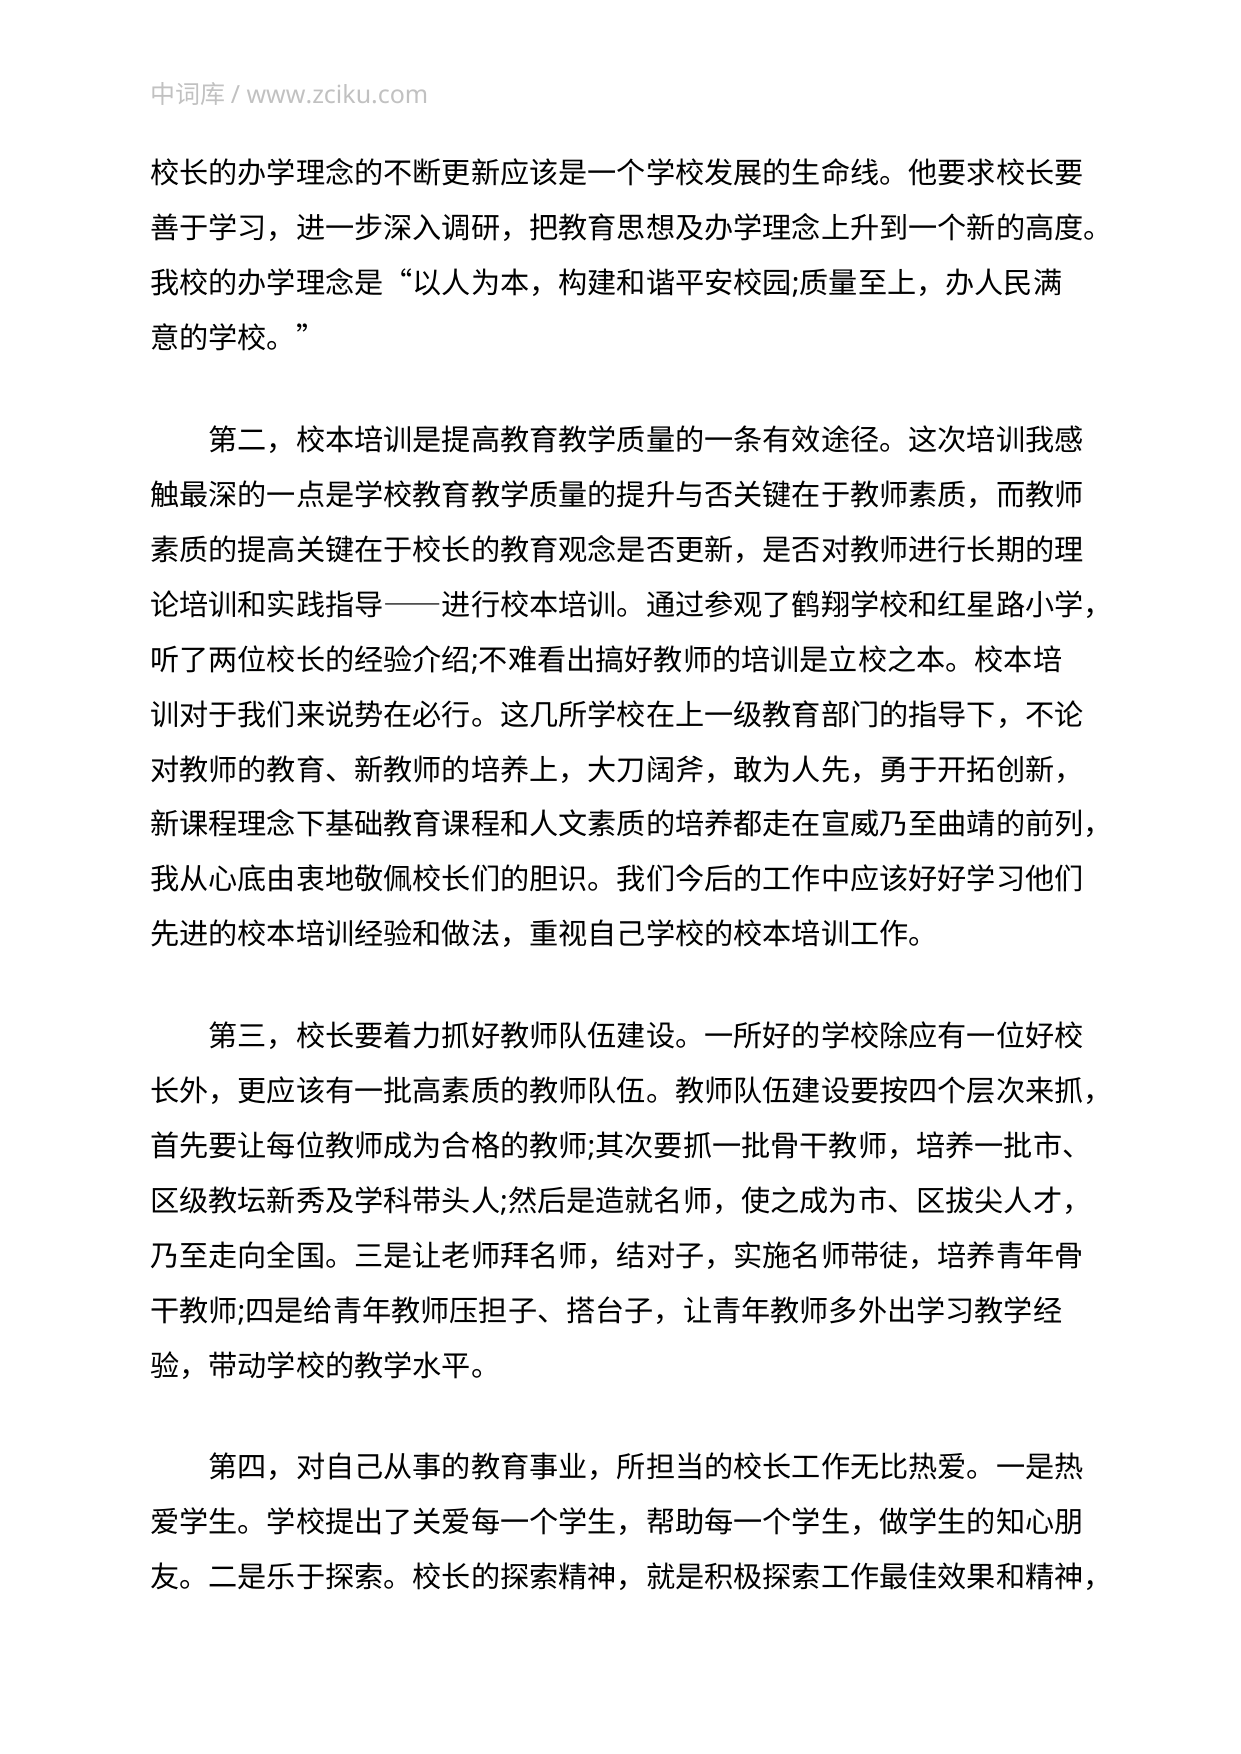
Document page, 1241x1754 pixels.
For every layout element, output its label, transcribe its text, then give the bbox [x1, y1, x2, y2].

text 第三，校长要着力抓好教师队伍建设。一所好的学校除应有一位好校长外，更应该有一批高素质的教师队伍。教师队伍建设要按四个层次来抓，首先要让每位教师成为合格的教师;其次要抓一批骨干教师，培养一批市、区级教坛新秀及学科带头人;然后是造就名师，使之成为市、区拔尖人才，乃至走向全国。三是让老师拜名师，结对子，实施名师带徒，培养青年骨干教师;四是给青年教师压担子、搭台子，让青年教师多外出学习教学经验，带动学校的教学水平。 [150, 1012, 1090, 1384]
text 第二，校本培训是提高教育教学质量的一条有效途径。这次培训我感触最深的一点是学校教育教学质量的提升与否关键在于教师素质，而教师素质的提高关键在于校长的教育观念是否更新，是否对教师进行长期的理论培训和实践指导——进行校本培训。通过参观了鹤翔学校和红星路小学，听了两位校长的经验介绍;不难看出搞好教师的培训是立校之本。校本培训对于我们来说势在必行。这几所学校在上一级教育部门的指导下，不论对教师的教育、新教师的培养上，大刀阔斧，敢为人先，勇于开拓创新，新课程理念下基础教育课程和人文素质的培养都走在宣威乃至曲靖的前列，我从心底由衷地敬佩校长们的胆识。我们今后的工作中应该好好学习他们先进的校本培训经验和做法，重视自己学校的校本培训工作。 [150, 417, 1090, 953]
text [150, 1444, 1090, 1596]
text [150, 150, 1090, 357]
